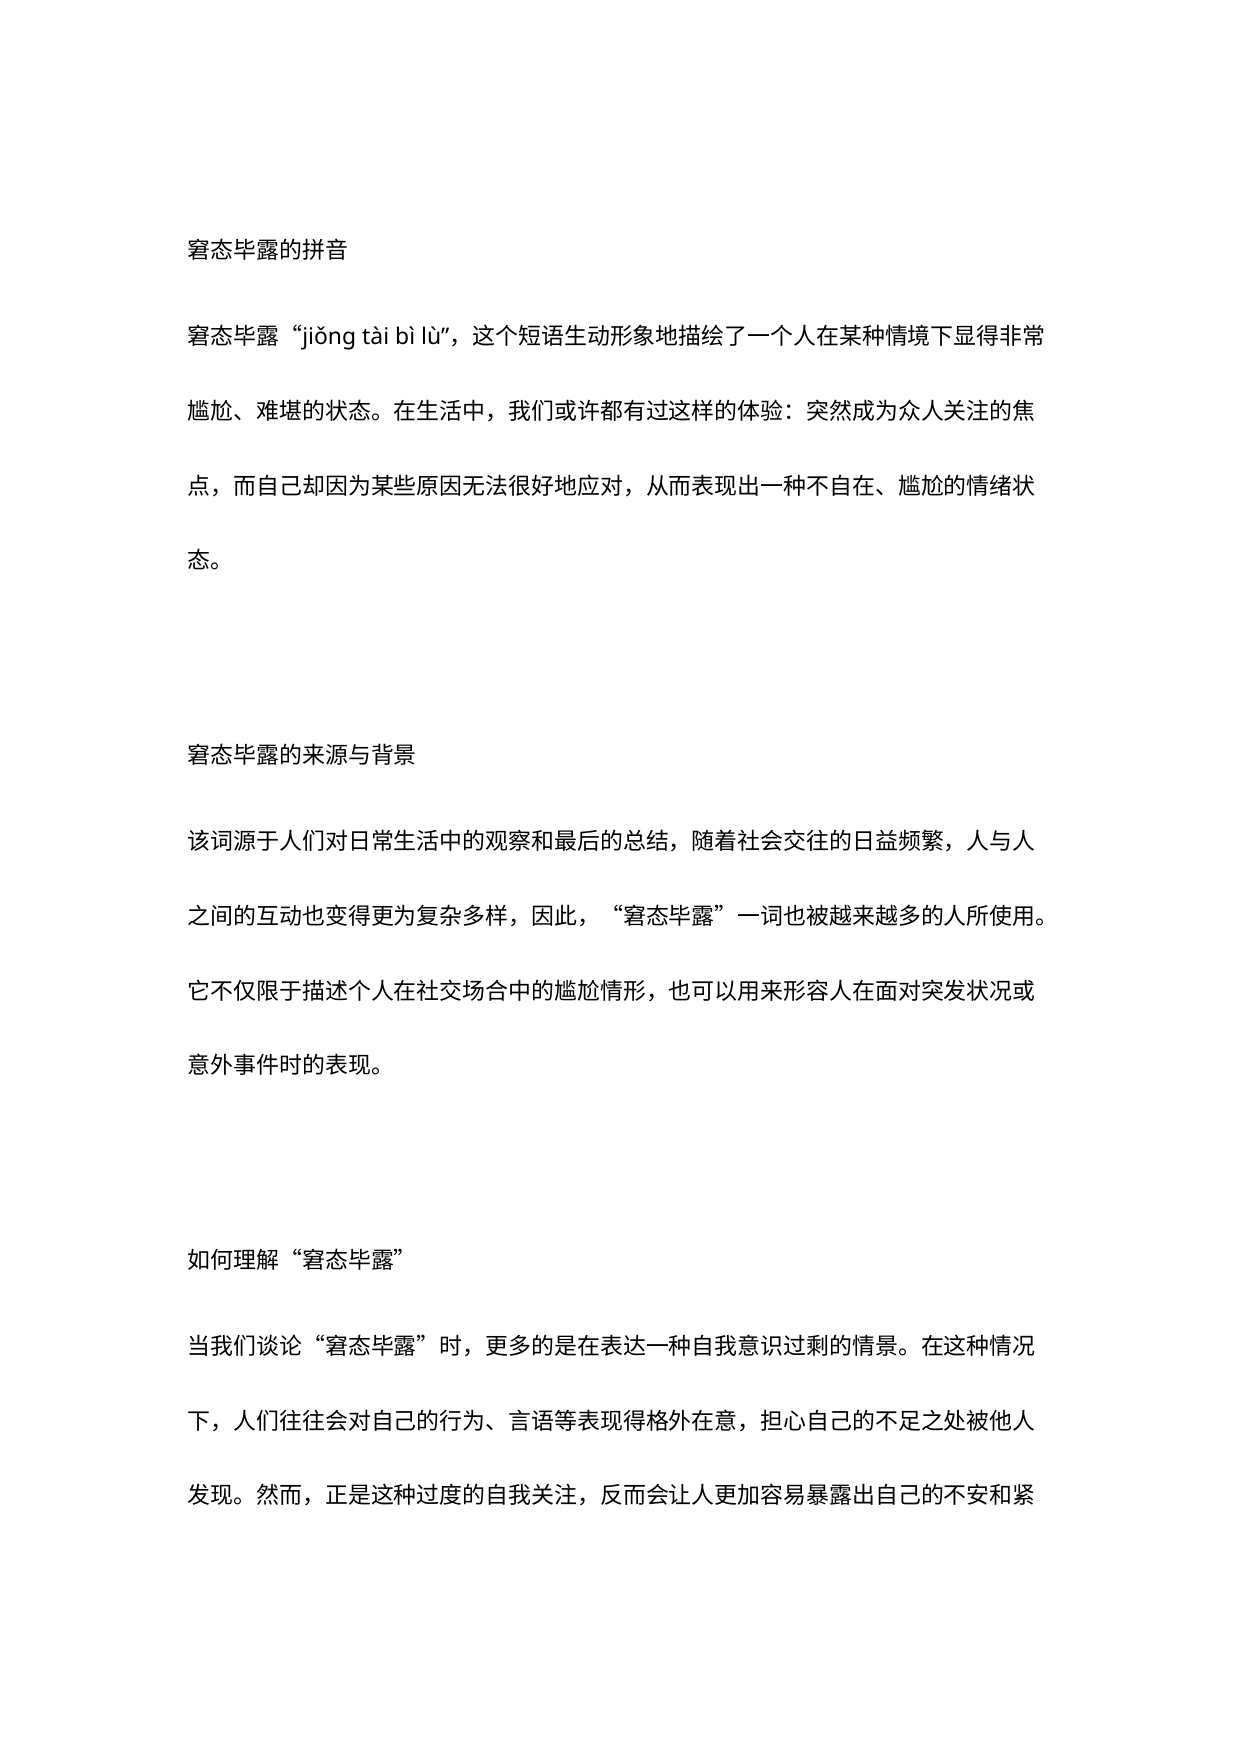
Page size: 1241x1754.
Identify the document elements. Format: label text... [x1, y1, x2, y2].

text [187, 1312, 1053, 1527]
text 该词源于人们对日常生活中的观察和最后的总结，随着社会交往的日益频繁，人与人之间的互动也变得更为复杂多样，因此，“窘态毕露”一词也被越来越多的人所使用。它不仅限于描述个人在社交场合中的尴尬情形，也可以用来形容人在面对突发状况或意外事件时的表现。 [187, 807, 1053, 1096]
text 窘态毕露“jiǒng tài bì lù”，这个短语生动形象地描绘了一个人在某种情境下显得非常尴尬、难堪的状态。在生活中，我们或许都有过这样的体验：突然成为众人关注的焦点，而自己却因为某些原因无法很好地应对，从而表现出一种不自在、尴尬的情绪状态。 [187, 302, 1053, 591]
text 窘态毕露的拼音 [187, 216, 1053, 281]
text 窘态毕露的来源与背景 [187, 721, 1053, 786]
text 如何理解“窘态毕露” [187, 1226, 1053, 1291]
